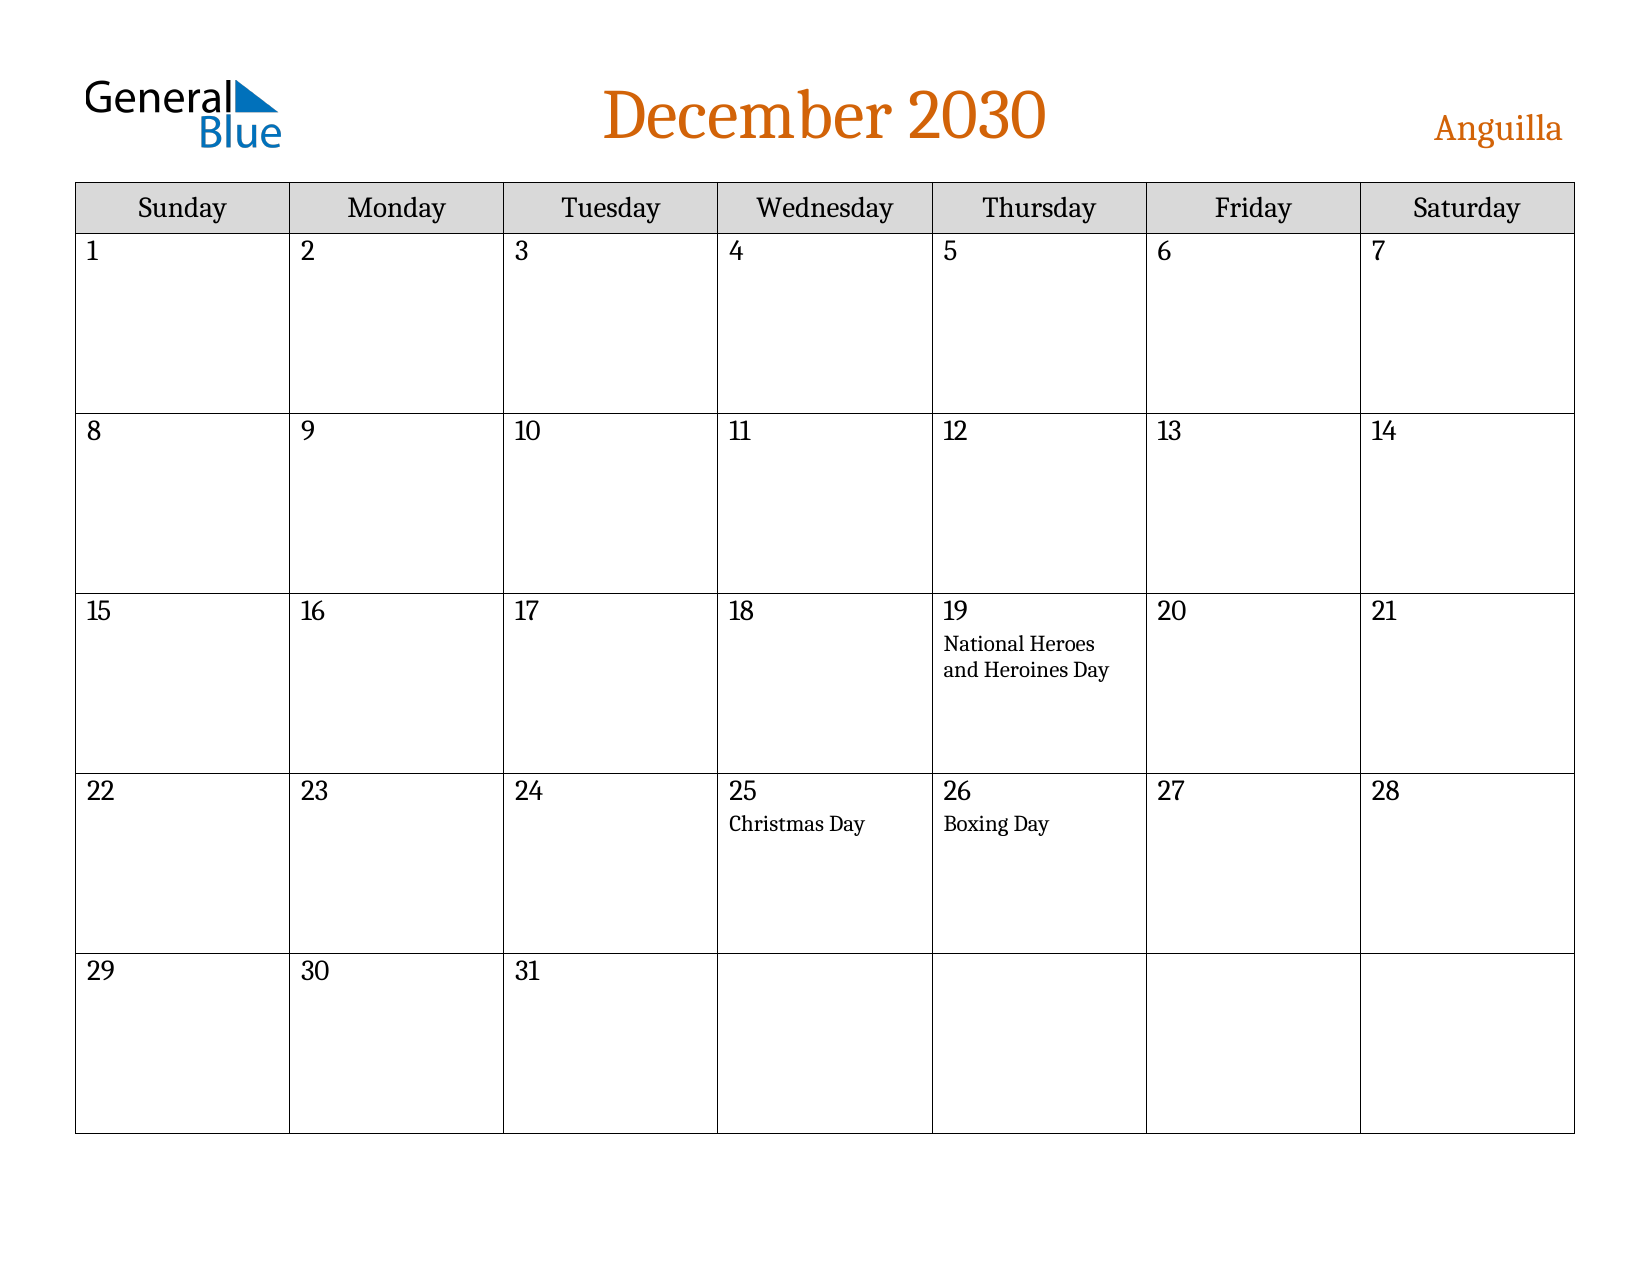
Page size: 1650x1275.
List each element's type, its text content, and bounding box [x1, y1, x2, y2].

table_cell 31 [504, 954, 717, 990]
table_cell [1361, 270, 1574, 413]
table_cell [1147, 954, 1360, 990]
table_cell 18 [718, 594, 932, 630]
table_cell [1361, 954, 1574, 990]
table_cell Saturday [1361, 183, 1574, 233]
table_cell 23 [290, 774, 503, 810]
table_cell Friday [1147, 183, 1360, 233]
table_cell [1147, 450, 1360, 593]
table_cell [718, 954, 932, 990]
table_cell 2 [290, 234, 503, 270]
table_cell 13 [1147, 414, 1360, 450]
table_cell 20 [1147, 594, 1360, 630]
table_header Anguilla [1146, 75, 1574, 182]
table_cell 30 [290, 954, 503, 990]
table_cell [718, 630, 932, 773]
table_cell [933, 270, 1146, 413]
table_cell [76, 270, 289, 413]
table_cell 24 [504, 774, 717, 810]
table_cell [1147, 630, 1360, 773]
table_cell 21 [1361, 594, 1574, 630]
table_cell 1 [76, 234, 289, 270]
table_cell [504, 990, 717, 1133]
table_cell [290, 630, 503, 773]
table_cell 5 [933, 234, 1146, 270]
table_header December 2030 [504, 75, 1146, 182]
table_cell 15 [76, 594, 289, 630]
table_cell Sunday [76, 183, 289, 233]
table_cell 4 [718, 234, 932, 270]
table_cell 6 [1147, 234, 1360, 270]
table_cell [1361, 990, 1574, 1133]
table_cell [1361, 450, 1574, 593]
table_cell Christmas Day [718, 810, 932, 953]
table_cell 25 [718, 774, 932, 810]
table_cell [1147, 810, 1360, 953]
table_cell [504, 630, 717, 773]
table_cell [933, 954, 1146, 990]
table_cell [290, 450, 503, 593]
table_cell 16 [290, 594, 503, 630]
table_cell [1361, 630, 1574, 773]
table_cell 27 [1147, 774, 1360, 810]
table_cell [1147, 270, 1360, 413]
table_cell Thursday [933, 183, 1146, 233]
table_cell 14 [1361, 414, 1574, 450]
table_cell [1361, 810, 1574, 953]
table_cell 26 [933, 774, 1146, 810]
table_cell 10 [504, 414, 717, 450]
table_cell 19 [933, 594, 1146, 630]
table_cell 8 [76, 414, 289, 450]
table_cell 17 [504, 594, 717, 630]
table_cell [76, 810, 289, 953]
table_cell [718, 990, 932, 1133]
table_cell [290, 990, 503, 1133]
table_cell 22 [76, 774, 289, 810]
table_cell [1147, 990, 1360, 1133]
table_cell Wednesday [718, 183, 932, 233]
table_cell 7 [1361, 234, 1574, 270]
table_cell 12 [933, 414, 1146, 450]
table_cell [504, 810, 717, 953]
table_cell Monday [290, 183, 503, 233]
table_cell 28 [1361, 774, 1574, 810]
table_cell [76, 990, 289, 1133]
table_cell [504, 270, 717, 413]
table_cell [933, 450, 1146, 593]
table_cell [933, 990, 1146, 1133]
table_cell [76, 630, 289, 773]
table_cell [718, 270, 932, 413]
table_cell 11 [718, 414, 932, 450]
table_cell 3 [504, 234, 717, 270]
table_cell 9 [290, 414, 503, 450]
table_header [76, 75, 503, 182]
table_cell [290, 810, 503, 953]
table_cell [504, 450, 717, 593]
table_cell [290, 270, 503, 413]
picture [86, 80, 281, 148]
table_cell [76, 450, 289, 593]
table_cell 29 [76, 954, 289, 990]
table_cell Tuesday [504, 183, 717, 233]
table_cell Boxing Day [933, 810, 1146, 953]
table_cell National Heroes and Heroines Day [933, 630, 1146, 773]
table_cell [718, 450, 932, 593]
